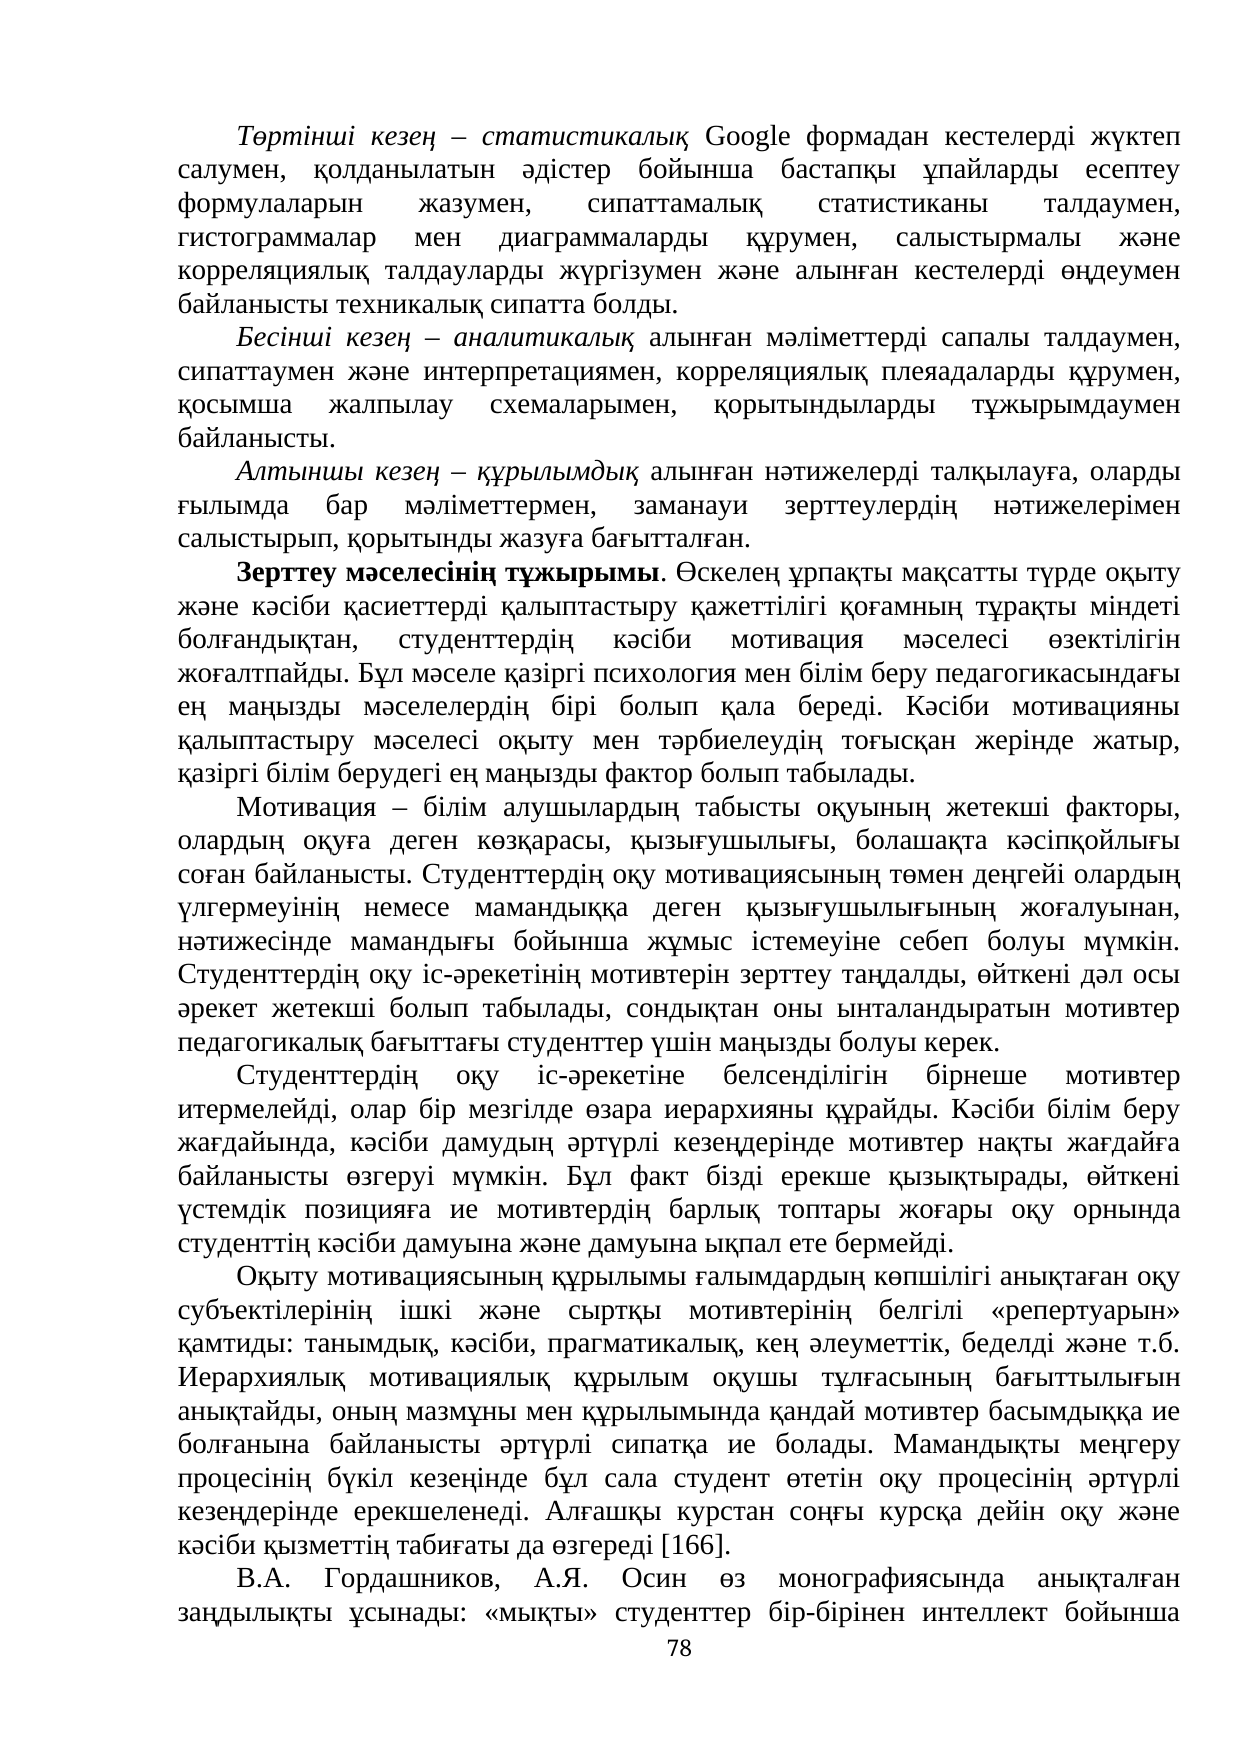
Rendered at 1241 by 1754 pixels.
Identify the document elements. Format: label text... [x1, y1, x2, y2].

text Бесінші кезең – аналитикалық алынған мәліметтерді сапалы талдаумен, сипаттаумен және интерпретациямен, корреляциялық плеяадаларды құрумен, қосымша жалпылау схемаларымен, қорытындыларды тұжырымдаумен байланысты. [177, 319, 1181, 453]
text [177, 1560, 1181, 1627]
text Төртінші кезең – статистикалық Google формадан кестелерді жүктеп салумен, қолданылатын әдістер бойынша бастапқы ұпайларды есептеу формулаларын жазумен, сипаттамалық статистиканы талдаумен, гистограммалар мен диаграммаларды құрумен, салыстырмалы және корреляциялық талдауларды жүргізумен және алынған кестелерді өңдеумен байланысты техникалық сипатта болды. [177, 118, 1181, 319]
text Оқыту мотивациясының құрылымы ғалымдардың көпшілігі анықтаған оқу субъектілерінің ішкі және сыртқы мотивтерінің белгілі «репертуарын» қамтиды: танымдық, кәсіби, прагматикалық, кең әлеуметтік, беделді және т.б. Иерархиялық мотивациялық құрылым оқушы тұлғасының бағыттылығын анықтайды, оның мазмұны мен құрылымында қандай мотивтер басымдыққа ие болғанына байланысты әртүрлі сипатқа ие болады. Мамандықты меңгеру процесінің бүкіл кезеңінде бұл сала студент өтетін оқу процесінің әртүрлі кезеңдерінде ерекшеленеді. Алғашқы курстан соңғы курсқа дейін оқу және кәсіби қызметтің табиғаты да өзгереді [166]. [177, 1258, 1181, 1560]
text Зерттеу мәселесінің тұжырымы. Өскелең ұрпақты мақсатты түрде оқыту және кәсіби қасиеттерді қалыптастыру қажеттілігі қоғамның тұрақты міндеті болғандықтан, студенттердің кәсіби мотивация мәселесі өзектілігін жоғалтпайды. Бұл мәселе қазіргі психология мен білім беру педагогикасындағы ең маңызды мәселелердің бірі болып қала береді. Кәсіби мотивацияны қалыптастыру мәселесі оқыту мен тәрбиелеудің тоғысқан жерінде жатыр, қазіргі білім берудегі ең маңызды фактор болып табылады. [177, 554, 1181, 789]
text Мотивация – білім алушылардың табысты оқуының жетекші факторы, олардың оқуға деген көзқарасы, қызығушылығы, болашақта кәсіпқойлығы соған байланысты. Студенттердің оқу мотивациясының төмен деңгейі олардың үлгермеуінің немесе мамандыққа деген қызығушылығының жоғалуынан, нәтижесінде мамандығы бойынша жұмыс істемеуіне себеп болуы мүмкін. Студенттердің оқу іс-әрекетінің мотивтерін зерттеу таңдалды, өйткені дәл осы әрекет жетекші болып табылады, сондықтан оны ынталандыратын мотивтер педагогикалық бағыттағы студенттер үшін маңызды болуы керек. [177, 789, 1181, 1057]
text Студенттердің оқу іс-әрекетіне белсенділігін бірнеше мотивтер итермелейді, олар бір мезгілде өзара иерархияны құрайды. Кәсіби білім беру жағдайында, кәсіби дамудың әртүрлі кезеңдерінде мотивтер нақты жағдайға байланысты өзгеруі мүмкін. Бұл факт бізді ерекше қызықтырады, өйткені үстемдік позицияға ие мотивтердің барлық топтары жоғары оқу орнында студенттің кәсіби дамуына және дамуына ықпал ете бермейді. [177, 1057, 1181, 1258]
text Алтыншы кезең – құрылымдық алынған нәтижелерді талқылауға, оларды ғылымда бар мәліметтермен, заманауи зерттеулердің нәтижелерімен салыстырып, қорытынды жазуға бағытталған. [177, 453, 1181, 554]
